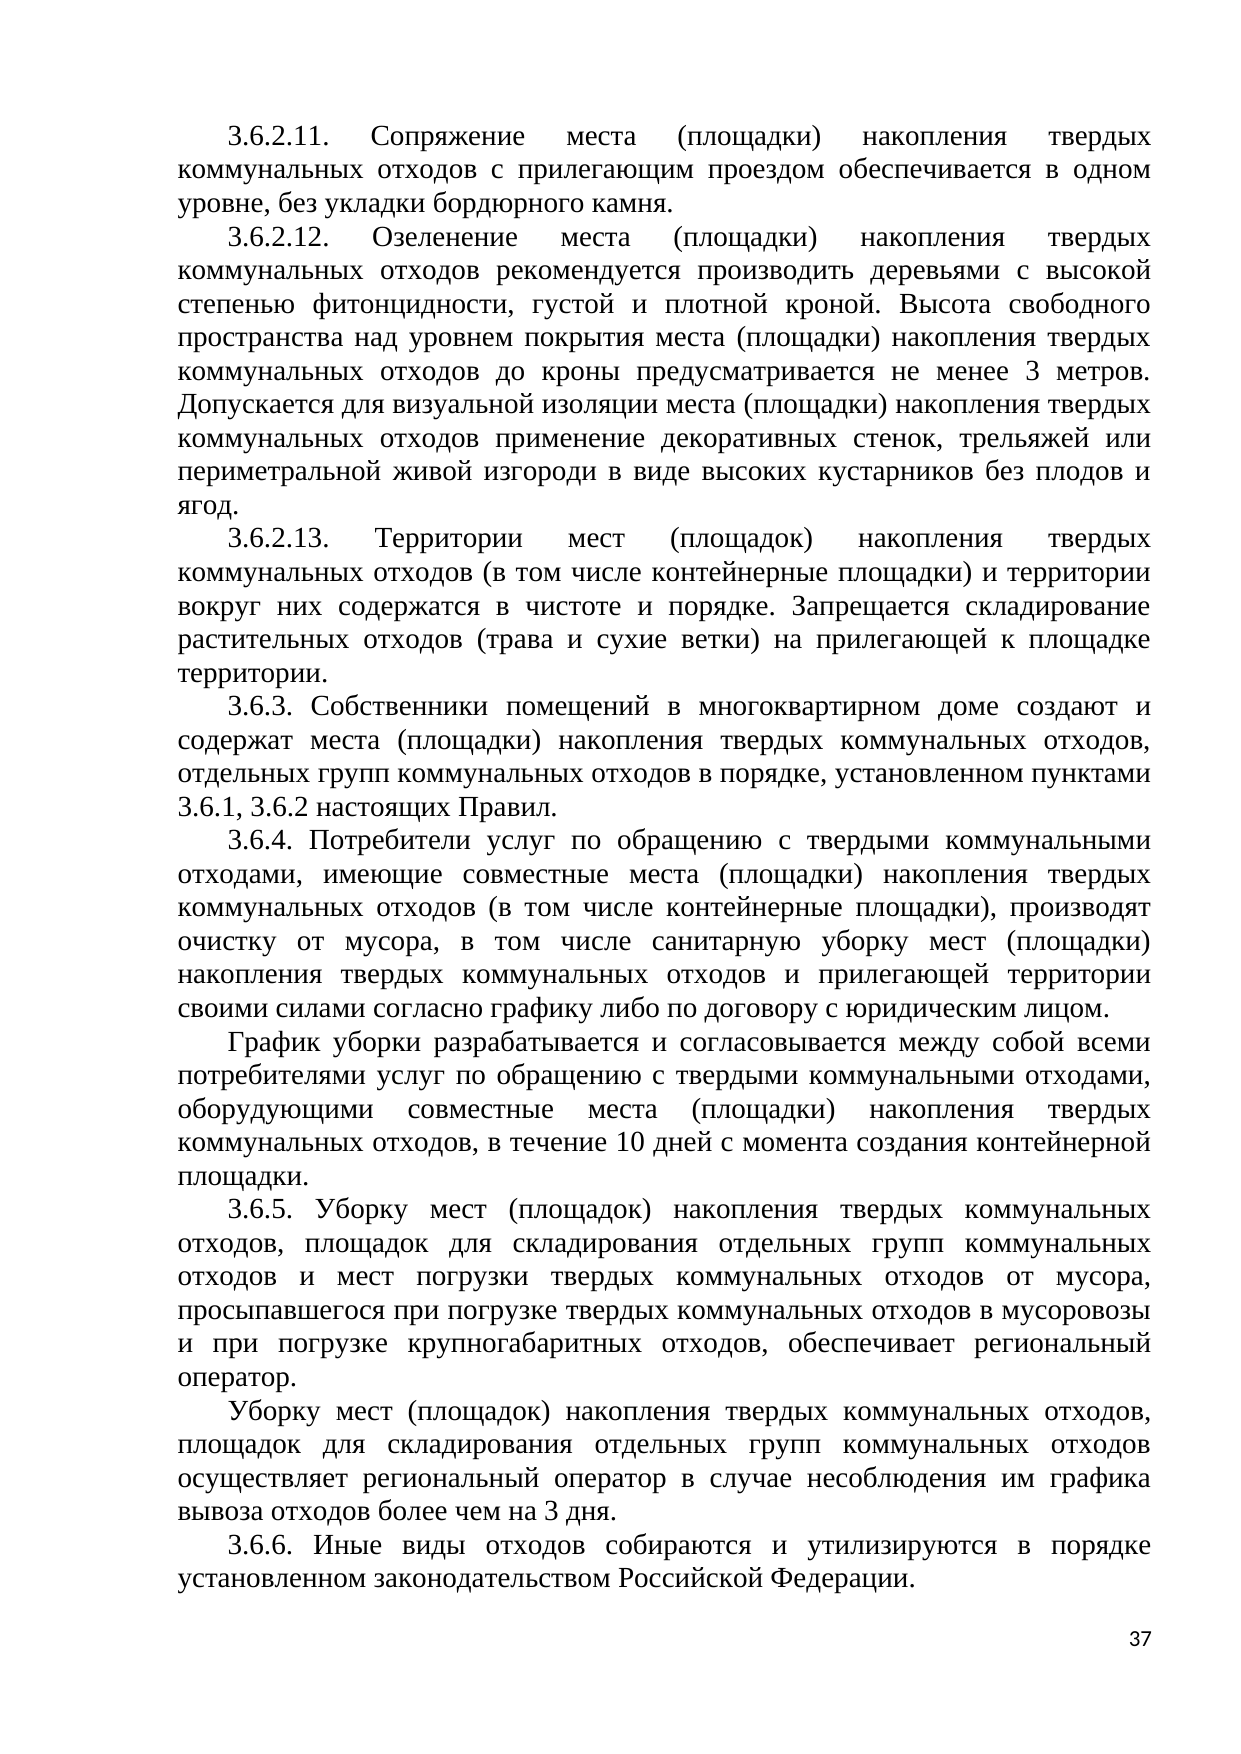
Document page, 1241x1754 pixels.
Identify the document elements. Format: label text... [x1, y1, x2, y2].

text 3.6.5. Уборку мест (площадок) накопления твердых коммунальных отходов, площадок для складирования отдельных групп коммунальных отходов и мест погрузки твердых коммунальных отходов от мусора, просыпавшегося при погрузке твердых коммунальных отходов в мусоровозы и при погрузке крупногабаритных отходов, обеспечивает региональный оператор. [177, 1191, 1152, 1393]
text 3.6.2.11. Сопряжение места (площадки) накопления твердых коммунальных отходов с прилегающим проездом обеспечивается в одном уровне, без укладки бордюрного камня. [177, 118, 1152, 219]
text 3.6.3. Собственники помещений в многоквартирном доме создают и содержат места (площадки) накопления твердых коммунальных отходов, отдельных групп коммунальных отходов в порядке, установленном пунктами 3.6.1, 3.6.2 настоящих Правил. [177, 688, 1152, 822]
text График уборки разрабатывается и согласовывается между собой всеми потребителями услуг по обращению с твердыми коммунальными отходами, оборудующими совместные места (площадки) накопления твердых коммунальных отходов, в течение 10 дней с момента создания контейнерной площадки. [177, 1024, 1152, 1191]
text Уборку мест (площадок) накопления твердых коммунальных отходов, площадок для складирования отдельных групп коммунальных отходов осуществляет региональный оператор в случае несоблюдения им графика вывоза отходов более чем на 3 дня. [177, 1393, 1152, 1527]
text 3.6.2.12. Озеленение места (площадки) накопления твердых коммунальных отходов рекомендуется производить деревьями с высокой степенью фитонцидности, густой и плотной кроной. Высота свободного пространства над уровнем покрытия места (площадки) накопления твердых коммунальных отходов до кроны предусматривается не менее 3 метров. Допускается для визуальной изоляции места (площадки) накопления твердых коммунальных отходов применение декоративных стенок, трельяжей или периметральной живой изгороди в виде высоких кустарников без плодов и ягод. [177, 219, 1152, 521]
text 3.6.6. Иные виды отходов собираются и утилизируются в порядке установленном законодательством Российской Федерации. [177, 1527, 1152, 1594]
text 3.6.4. Потребители услуг по обращению с твердыми коммунальными отходами, имеющие совместные места (площадки) накопления твердых коммунальных отходов (в том числе контейнерные площадки), производят очистку от мусора, в том числе санитарную уборку мест (площадки) накопления твердых коммунальных отходов и прилегающей территории своими силами согласно графику либо по договору с юридическим лицом. [177, 822, 1152, 1024]
text 3.6.2.13. Территории мест (площадок) накопления твердых коммунальных отходов (в том числе контейнерные площадки) и территории вокруг них содержатся в чистоте и порядке. Запрещается складирование растительных отходов (трава и сухие ветки) на прилегающей к площадке территории. [177, 521, 1152, 688]
